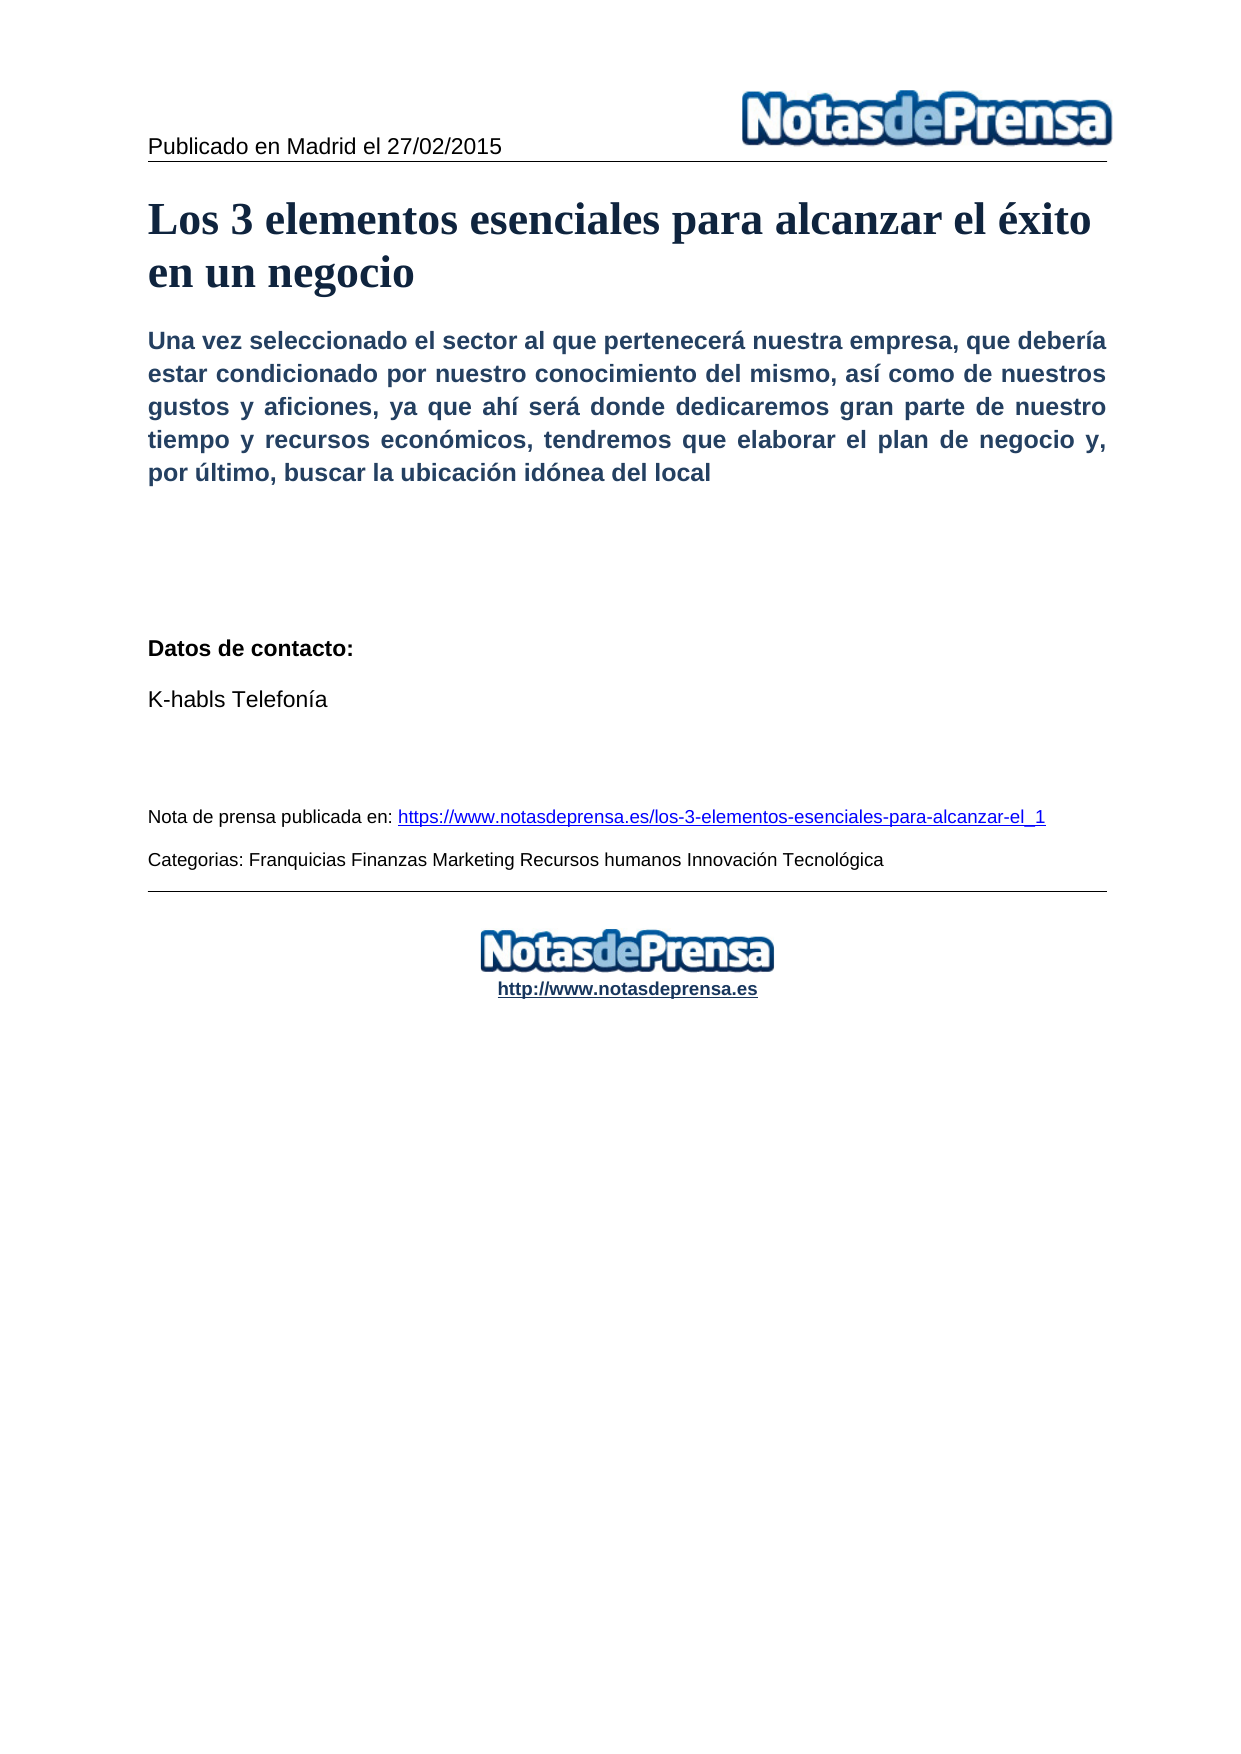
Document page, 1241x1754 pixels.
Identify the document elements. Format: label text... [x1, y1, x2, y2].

text http://www.notasdeprensa.es [148, 978, 1107, 1000]
subtitle Una vez seleccionado el sector al que pertenecerá nuestra empresa, que debería estar condicionado por nuestro conocimiento del mismo, así como de nuestros gustos y aficiones, ya que ahí será donde dedicaremos gran parte de nuestro tiempo y recursos económicos, tendremos que elaborar el plan de negocio y, por último, buscar la ubicación idónea del local [148, 326, 1107, 487]
text Nota de prensa publicada en: https://www.notasdeprensa.es/los-3-elementos-esenciales-para-alcanzar-el_1 [148, 806, 1107, 828]
picture [480, 928, 775, 974]
text K-habls Telefonía [148, 686, 1063, 712]
text Datos de contacto: [148, 634, 1107, 661]
text Publicado en Madrid el 27/02/2015 [148, 133, 1107, 161]
subtitle Los 3 elementos esenciales para alcanzar el éxito en un negocio [148, 192, 1107, 297]
text Categorias: Franquicias Finanzas Marketing Recursos humanos Innovación Tecnológica [148, 849, 1107, 870]
picture [742, 90, 1113, 148]
